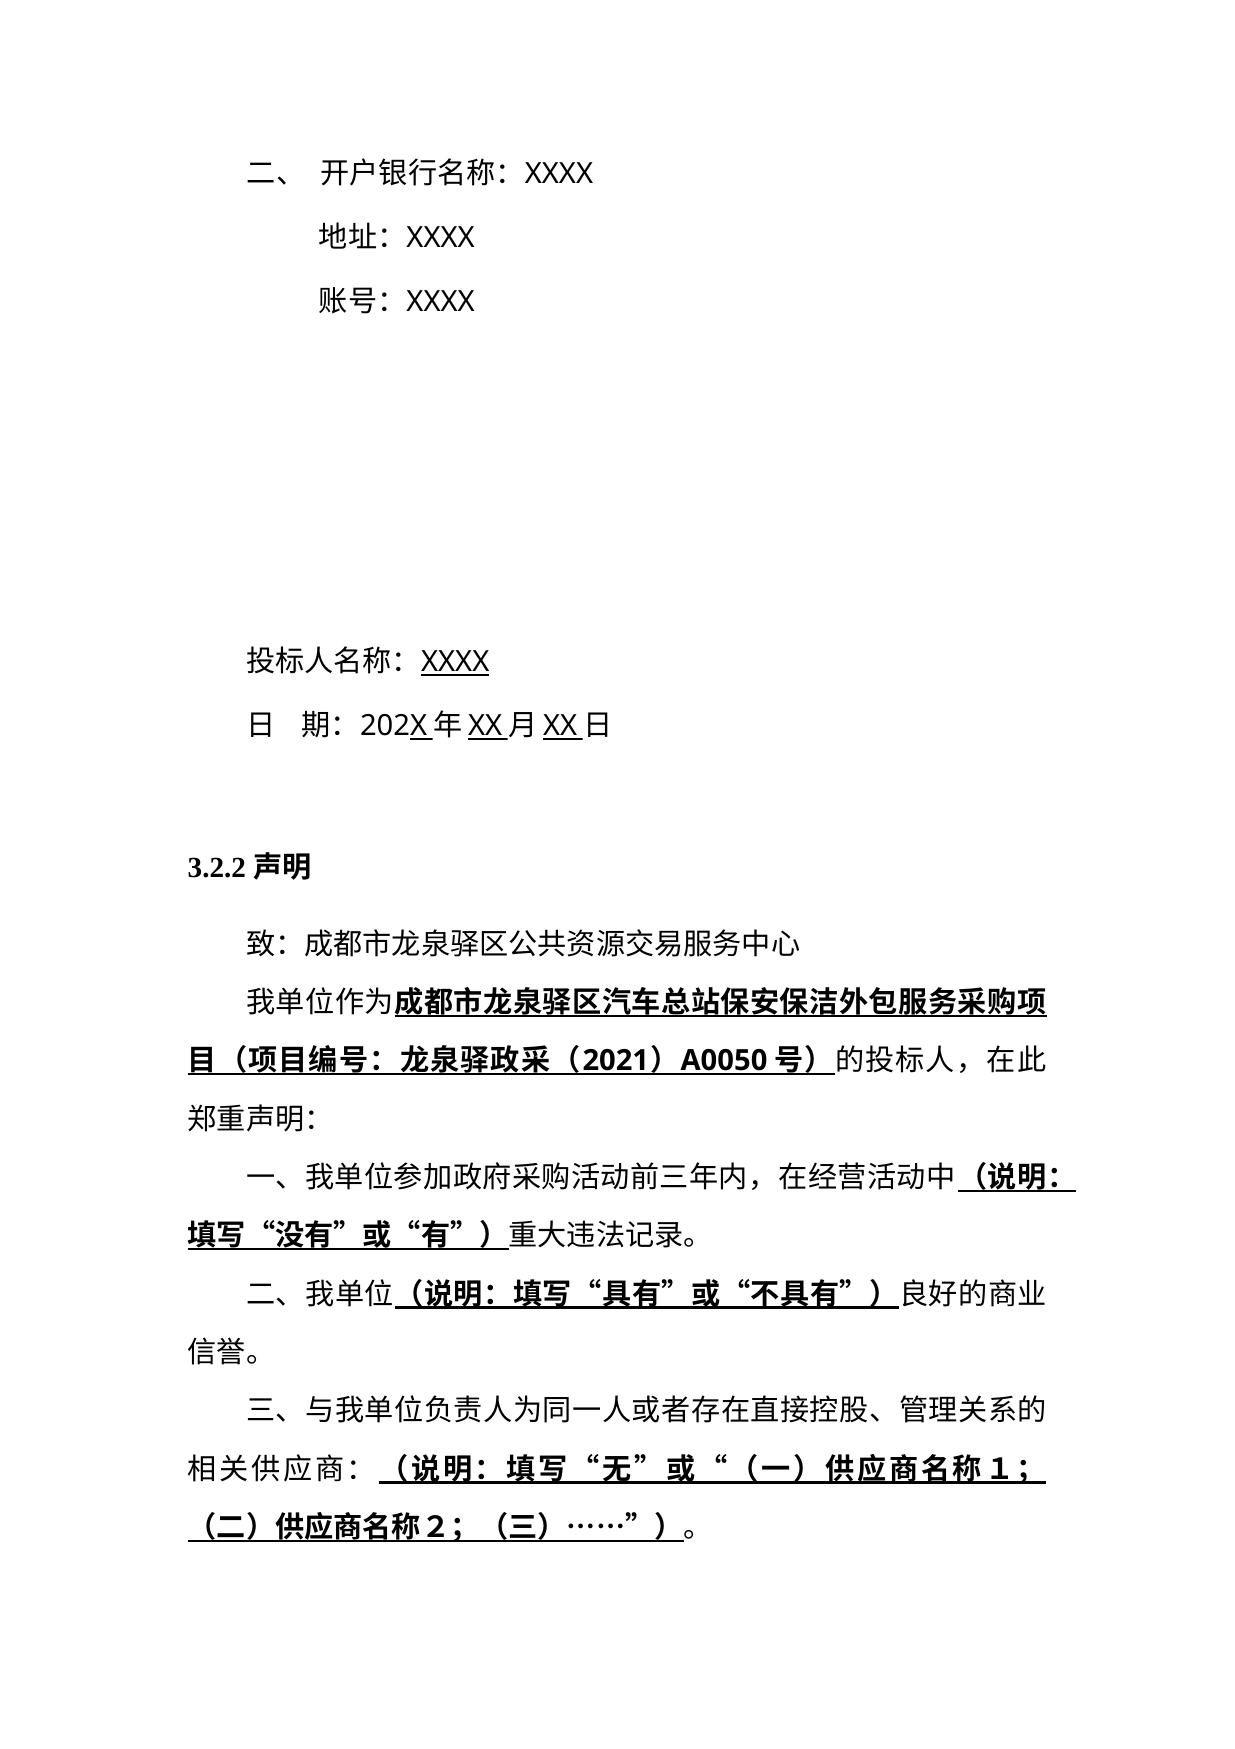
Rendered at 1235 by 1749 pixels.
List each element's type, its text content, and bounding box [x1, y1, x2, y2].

list 开户银行名称：XXXX [187, 150, 1047, 192]
text 地址：XXXX [187, 213, 1047, 256]
list 声明 [187, 844, 1047, 886]
text 账号：XXXX [187, 277, 1047, 319]
text 投标人名称：XXXX [187, 638, 1047, 680]
text 我单位作为成都市龙泉驿区汽车总站保安保洁外包服务采购项目（项目编号：龙泉驿政采（2021）A0050号）的投标人，在此郑重声明： [187, 966, 1047, 1141]
text 二、我单位（说明：填写“具有”或“不具有”）良好的商业信誉。 [187, 1257, 1047, 1374]
text 致：成都市龙泉驿区公共资源交易服务中心 [187, 907, 1047, 966]
text 一、我单位参加政府采购活动前三年内，在经营活动中（说明：填写“没有”或“有”）重大违法记录。 [187, 1141, 1047, 1257]
text 日 期：202X年XX月XX日 [217, 702, 1047, 744]
text 三、与我单位负责人为同一人或者存在直接控股、管理关系的相关供应商：（说明：填写“无”或“（一）供应商名称１；（二）供应商名称２；（三）……”）。 [187, 1374, 1047, 1549]
